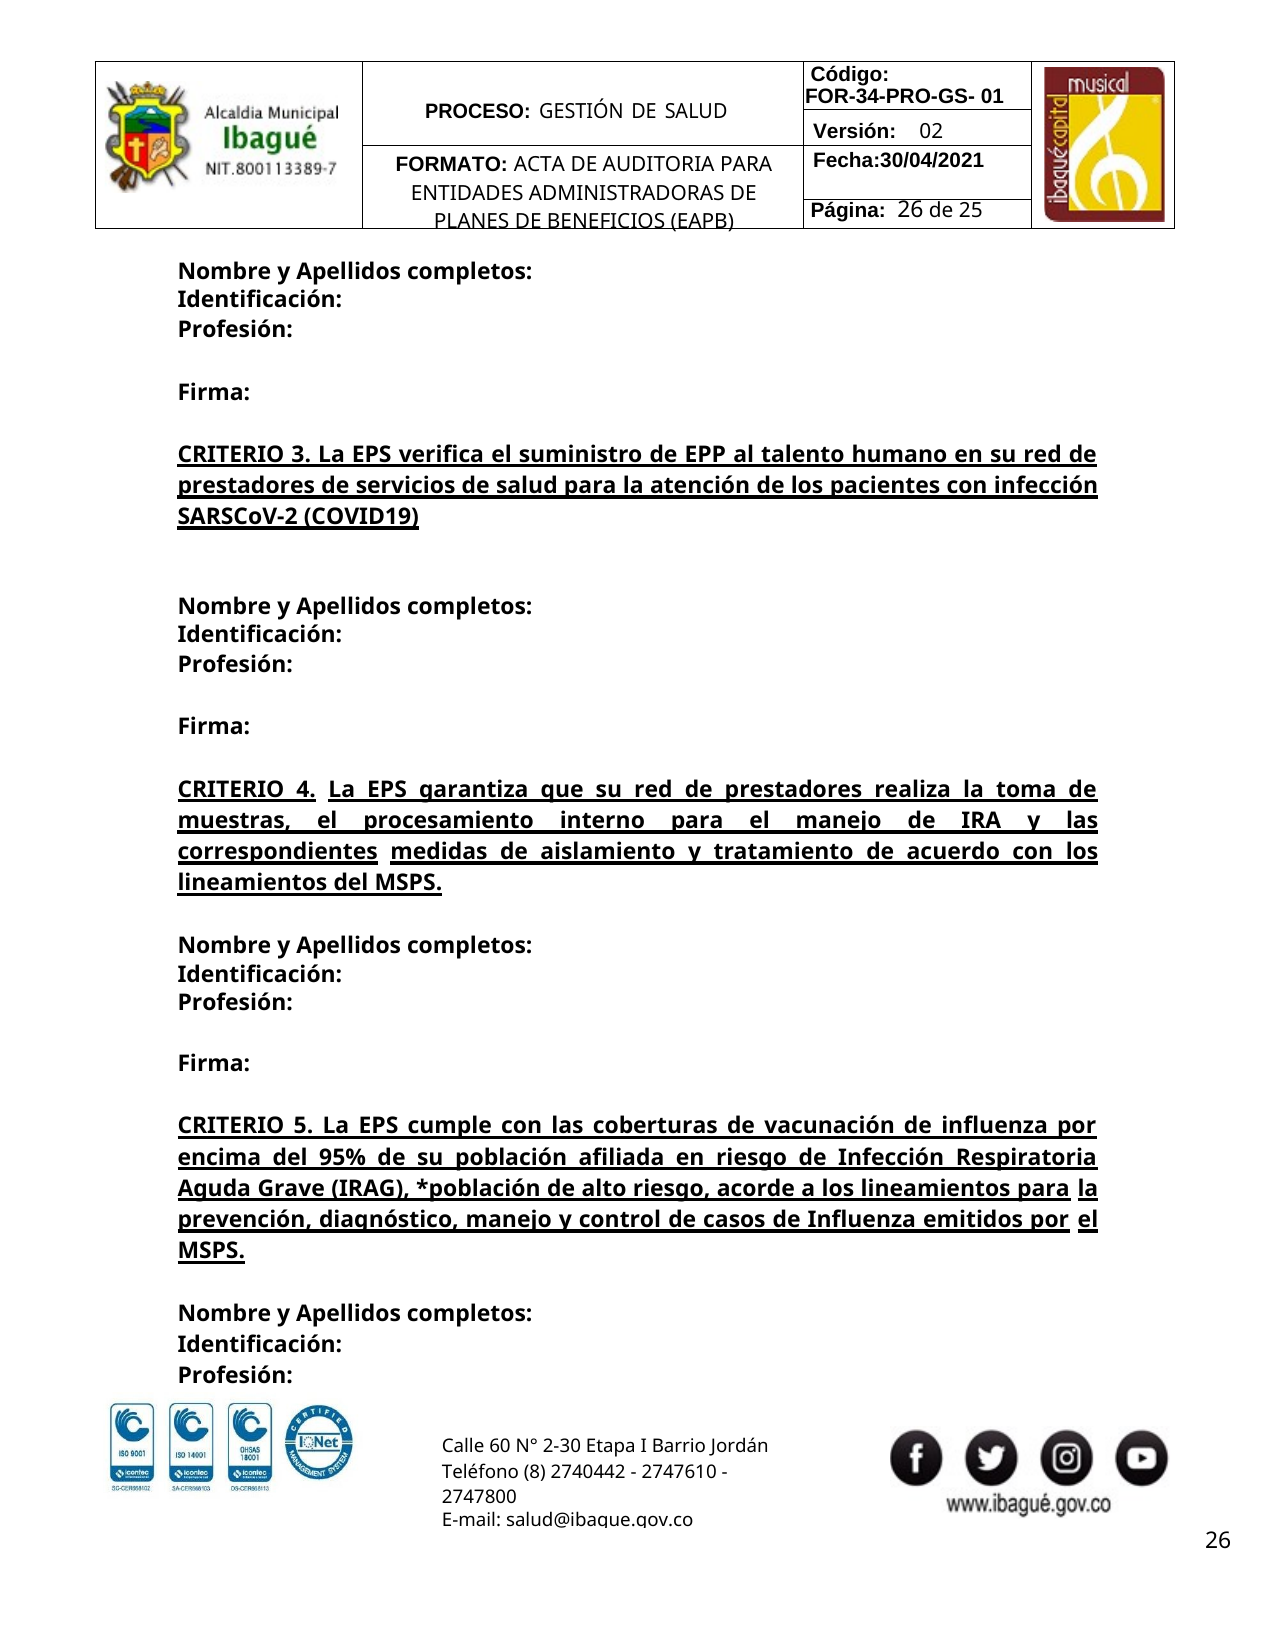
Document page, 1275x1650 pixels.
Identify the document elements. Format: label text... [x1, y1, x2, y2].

text CRITERIO 3. La EPS verifica el suministro de EPP al talento humano en su red de prestadores de servicios de salud para la atención de los pacientes con infección SARSCoV-2 (COVID19) [177, 499, 1098, 531]
picture [102, 1392, 363, 1499]
text Firma: [177, 710, 1187, 741]
picture [1044, 67, 1165, 222]
text Profesión: [177, 988, 1187, 1016]
text CRITERIO 4. La EPS garantiza que su red de prestadores realiza la toma de muestras, el procesamiento interno para el manejo de IRA y las correspondientes medidas de aislamiento y tratamiento de acuerdo con los lineamientos del MSPS. [177, 773, 1098, 830]
picture [104, 81, 338, 193]
text Nombre y Apellidos completos: [177, 593, 1187, 620]
text Nombre y Apellidos completos: [177, 258, 1187, 285]
text Profesión: Firma: [177, 1359, 297, 1391]
text Nombre y Apellidos completos: Identificación: [177, 1297, 536, 1359]
text Profesión: [177, 648, 1187, 679]
text Profesión: [177, 313, 1187, 344]
text Identificación: [177, 620, 1187, 648]
text CRITERIO 4. La EPS garantiza que su red de prestadores realiza la toma de muestras, el procesamiento interno para el manejo de IRA y las correspondientes medidas de aislamiento y tratamiento de acuerdo con los lineamientos del MSPS. [177, 834, 1098, 898]
text Firma: [177, 375, 1187, 407]
text Identificación: [177, 285, 1187, 313]
text CRITERIO 5. La EPS cumple con las coberturas de vacunación de influenza por encima del 95% de su población afiliada en riesgo de Infección Respiratoria Aguda Grave (IRAG), *población de alto riesgo, acorde a los lineamientos para la prevención, diagnóstico, manejo y control de casos de Influenza emitidos por el MSPS. [177, 1109, 1098, 1167]
picture [890, 1426, 1171, 1519]
text CRITERIO 3. La EPS verifica el suministro de EPP al talento humano en su red de prestadores de servicios de salud para la atención de los pacientes con infección SARSCoV-2 (COVID19) [177, 438, 1098, 495]
text CRITERIO 5. La EPS cumple con las coberturas de vacunación de influenza por encima del 95% de su población afiliada en riesgo de Infección Respiratoria Aguda Grave (IRAG), *población de alto riesgo, acorde a los lineamientos para la prevención, diagnóstico, manejo y control de casos de Influenza emitidos por el MSPS. [177, 1168, 1098, 1265]
text Identificación: [177, 960, 1187, 988]
text Nombre y Apellidos completos: [177, 929, 1187, 960]
text Firma: [177, 1047, 1187, 1078]
